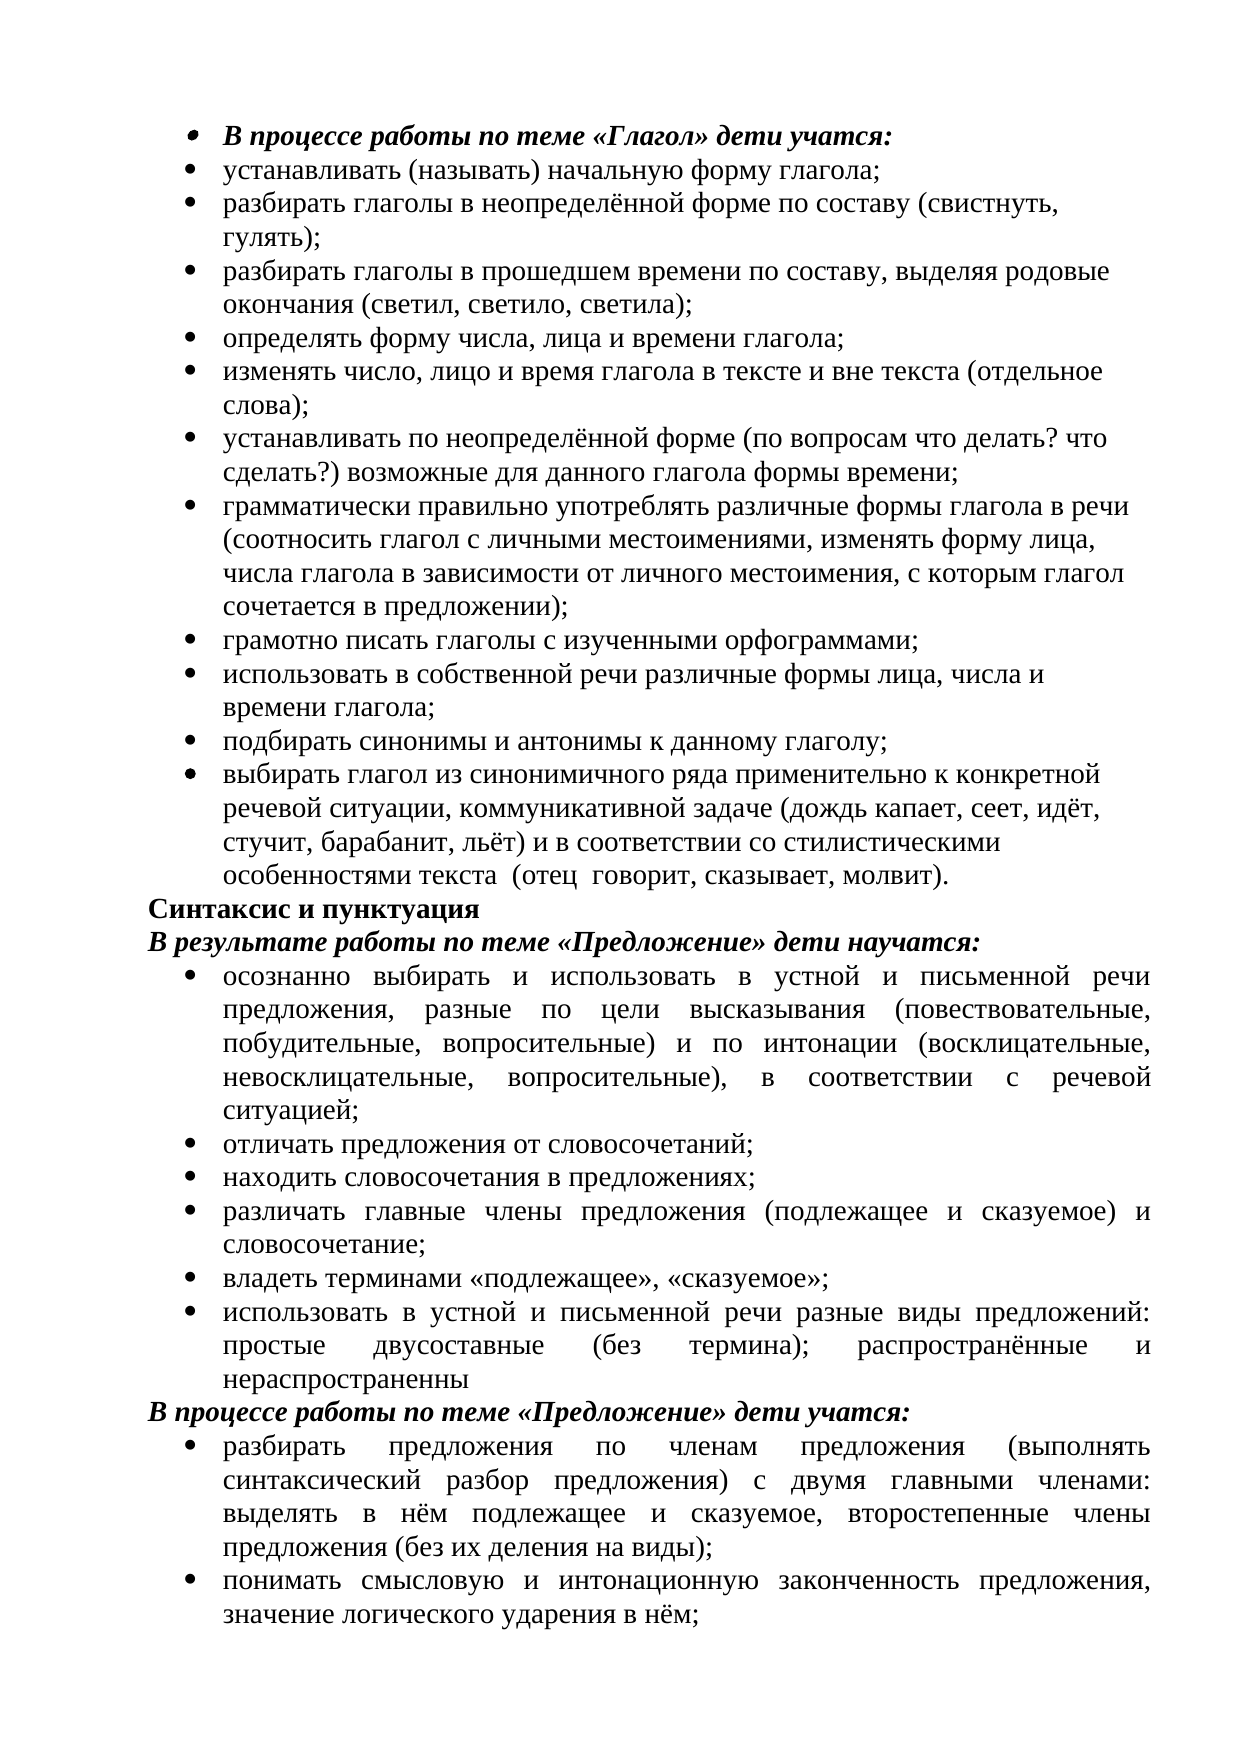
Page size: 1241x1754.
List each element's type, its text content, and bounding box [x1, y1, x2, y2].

list понимать смысловую и интонационную законченность предложения, значение логического ударения в нём; [185, 1562, 1152, 1629]
text В результате работы по теме «Предложение» дети научатся: [148, 924, 1152, 958]
text Синтаксис и пунктуация [148, 891, 1152, 924]
list владеть терминами «подлежащее», «сказуемое»; [185, 1260, 1152, 1294]
list изменять число, лицо и время глагола в тексте и вне текста (отдельное слова); [185, 353, 1152, 421]
list устанавливать (называть) начальную форму глагола; [185, 152, 1152, 185]
list отличать предложения от словосочетаний; [185, 1126, 1152, 1159]
list В процессе работы по теме «Глагол» дети учатся: [185, 118, 1152, 152]
list устанавливать по неопределённой форме (по вопросам что делать? что сделать?) возможные для данного глагола формы времени; [185, 421, 1152, 488]
list разбирать глаголы в неопределённой форме по составу (свистнуть, гулять); [185, 185, 1152, 253]
list выбирать глагол из синонимичного ряда применительно к конкретной речевой ситуации, коммуникативной задаче (дождь капает, сеет, идёт, стучит, барабанит, льёт) и в соответствии со стилистическими особенностями текста (отец говорит, сказывает, молвит). [185, 757, 1152, 891]
list различать главные члены предложения (подлежащее и сказуемое) и словосочетание; [185, 1193, 1152, 1260]
list осознанно выбирать и использовать в устной и письменной речи предложения, разные по цели высказывания (повествовательные, побудительные, вопросительные) и по интонации (восклицательные, невосклицательные, вопросительные), в соответствии с речевой ситуацией; [185, 958, 1152, 1126]
list находить словосочетания в предложениях; [185, 1159, 1152, 1193]
list грамотно писать глаголы с изученными орфограммами; [185, 622, 1152, 656]
text В процессе работы по теме «Предложение» дети учатся: [148, 1394, 1152, 1428]
list подбирать синонимы и антонимы к данному глаголу; [185, 723, 1152, 757]
list определять форму числа, лица и времени глагола; [185, 320, 1152, 353]
list использовать в собственной речи различные формы лица, числа и времени глагола; [185, 656, 1152, 723]
list разбирать глаголы в прошедшем времени по составу, выделяя родовые окончания (светил, светило, светила); [185, 253, 1152, 320]
list разбирать предложения по членам предложения (выполнять синтаксический разбор предложения) с двумя главными членами: выделять в нём подлежащее и сказуемое, второстепенные члены предложения (без их деления на виды); [185, 1428, 1152, 1562]
list грамматически правильно употреблять различные формы глагола в речи (соотносить глагол с личными местоимениями, изменять форму лица, числа глагола в зависимости от личного местоимения, с которым глагол сочетается в предложении); [185, 488, 1152, 622]
list использовать в устной и письменной речи разные виды предложений: простые двусоставные (без термина); распространённые и нераспространенны [185, 1294, 1152, 1394]
